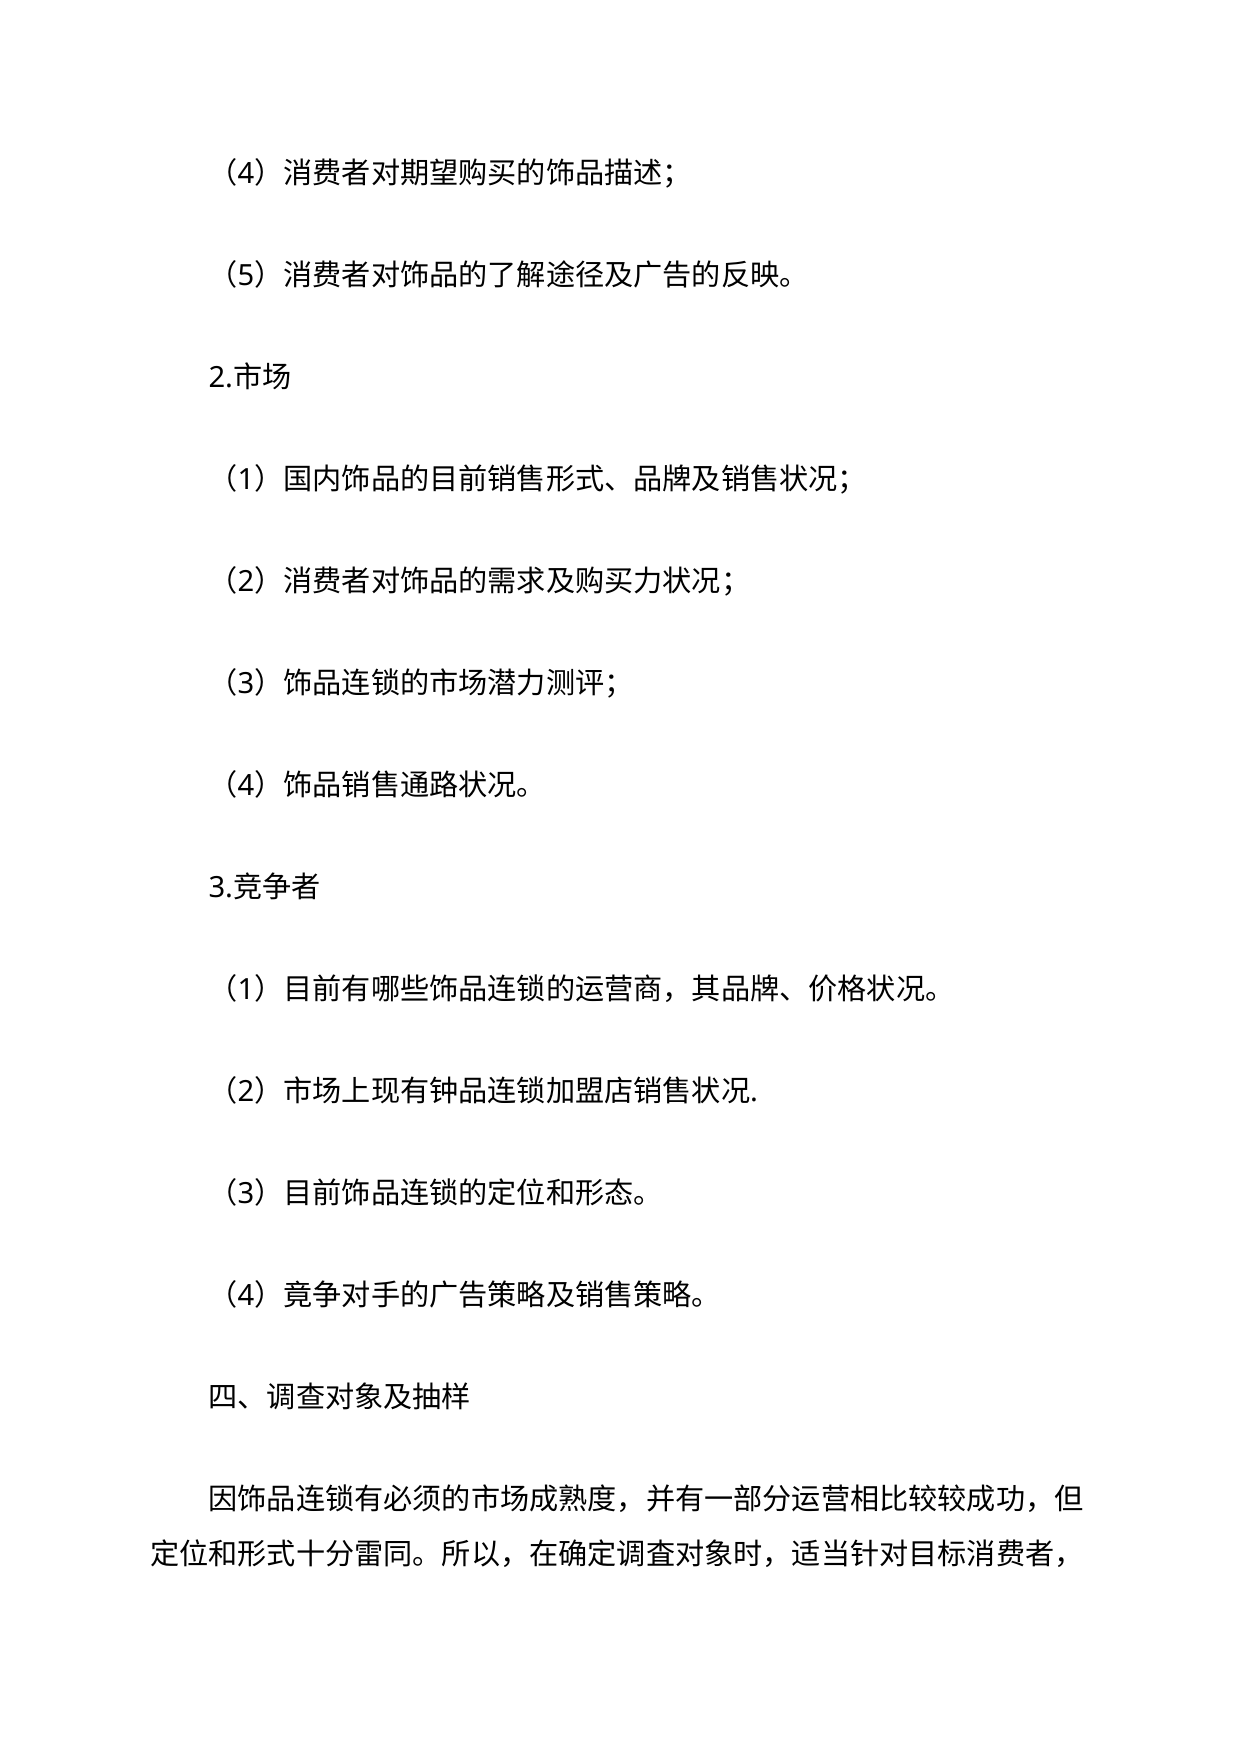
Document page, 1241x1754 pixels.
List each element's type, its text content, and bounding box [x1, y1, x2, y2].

text （5）消费者对饰品的了解途径及广告的反映。 [150, 252, 1090, 294]
text （4）饰品销售通路状况。 [150, 762, 1090, 804]
text 3.竞争者 [150, 864, 1090, 906]
text （2）消费者对饰品的需求及购买力状况； [150, 558, 1090, 600]
text （3）目前饰品连锁的定位和形态。 [150, 1170, 1090, 1212]
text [150, 1476, 1090, 1573]
text 2.市场 [150, 354, 1090, 396]
text （1）国内饰品的目前销售形式、品牌及销售状况； [150, 456, 1090, 498]
text （2）市场上现有钟品连锁加盟店销售状况. [150, 1068, 1090, 1110]
text （4）竟争对手的广告策略及销售策略。 [150, 1272, 1090, 1314]
text 四、调查对象及抽样 [150, 1374, 1090, 1416]
text （1）目前有哪些饰品连锁的运营商，其品牌、价格状况。 [150, 966, 1090, 1008]
text （4）消费者对期望购买的饰品描述； [150, 150, 1090, 192]
text （3）饰品连锁的市场潜力测评； [150, 660, 1090, 702]
